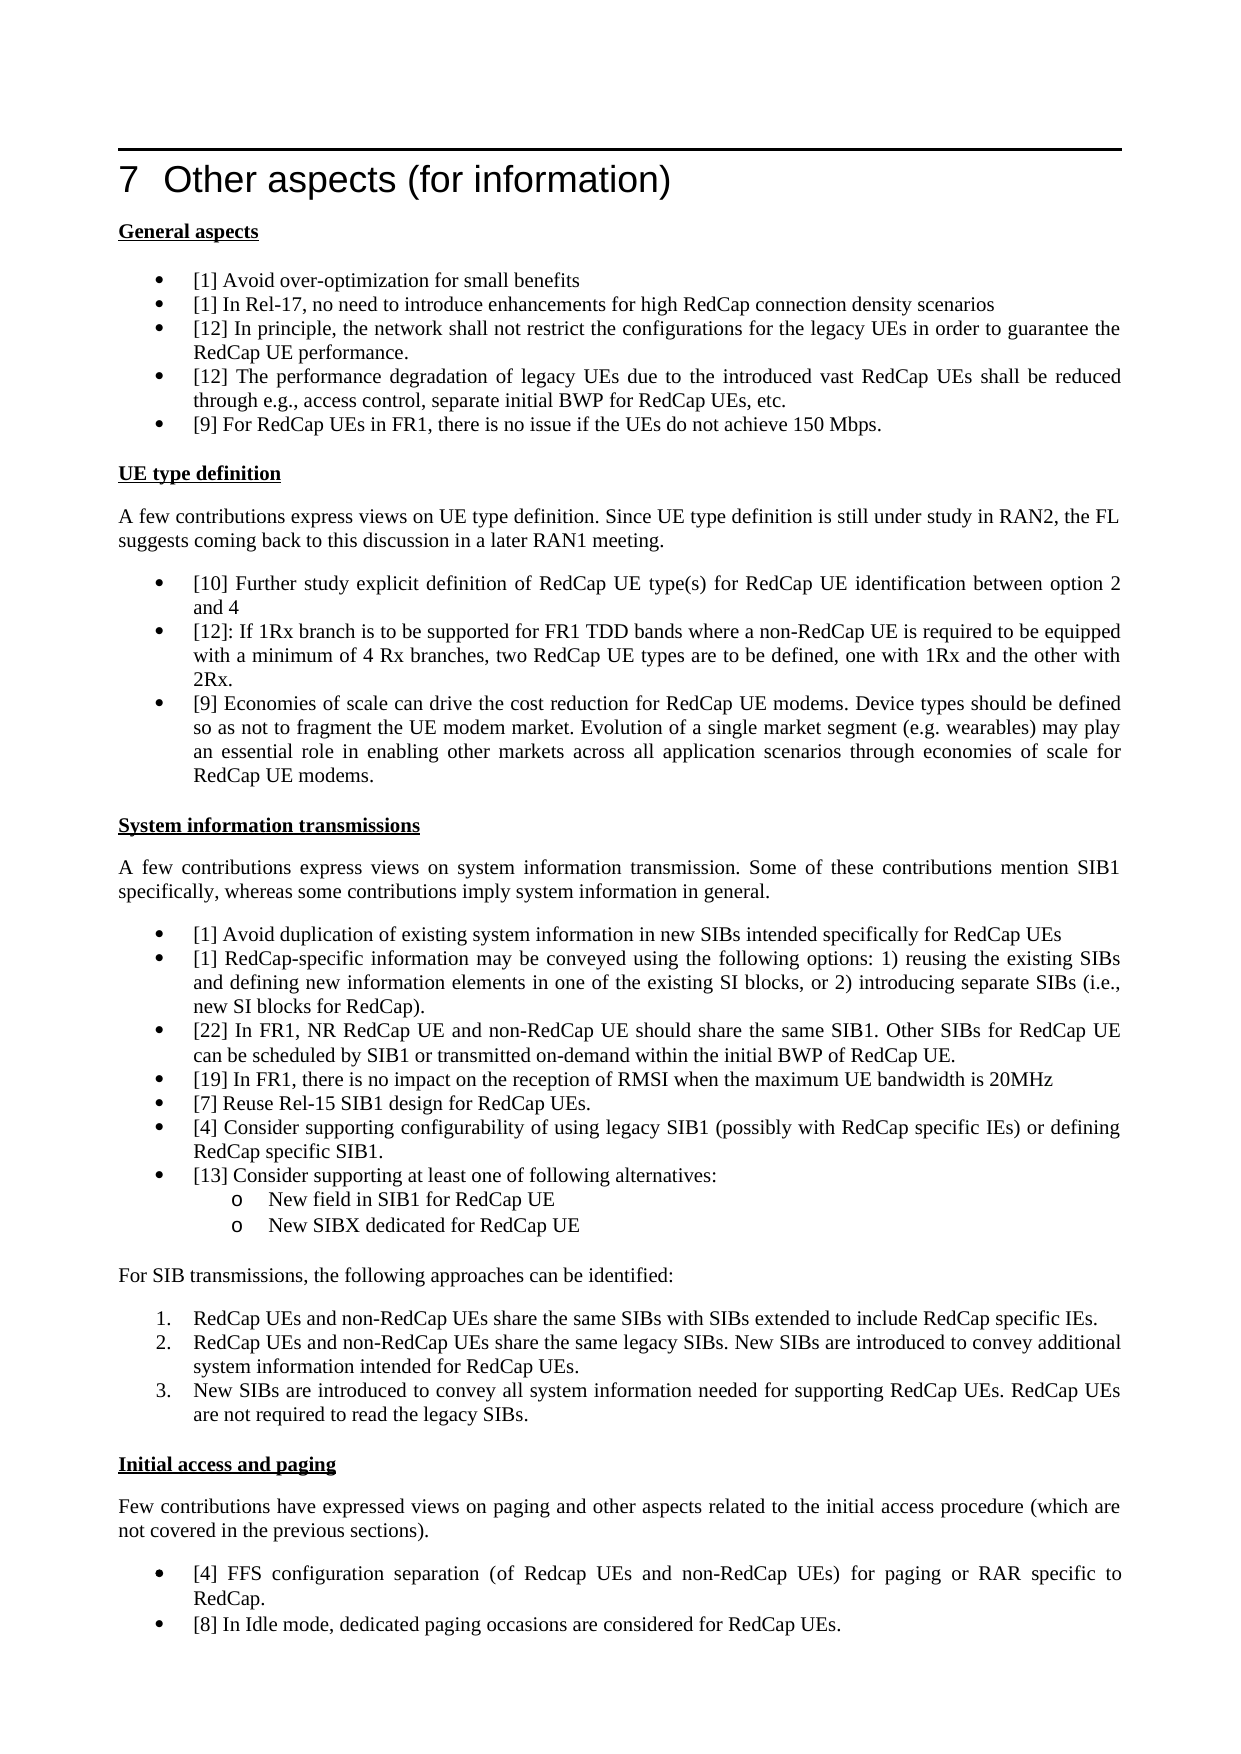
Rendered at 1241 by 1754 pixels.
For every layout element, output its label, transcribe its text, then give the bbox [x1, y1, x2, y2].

subtitle Other aspects (for information) [118, 151, 1122, 200]
text A few contributions express views on system information transmission. Some of these contributions mention SIB1 specifically, whereas some contributions imply system information in general. [118, 855, 1122, 903]
list [19] In FR1, there is no impact on the reception of RMSI when the maximum UE bandwidth is 20MHz [156, 1067, 1122, 1091]
list [8] In Idle mode, dedicated paging occasions are considered for RedCap UEs. [156, 1612, 1122, 1636]
text A few contributions express views on UE type definition. Since UE type definition is still under study in RAN2, the FL suggests coming back to this discussion in a later RAN1 meeting. [118, 504, 1122, 552]
list [12] The performance degradation of legacy UEs due to the introduced vast RedCap UEs shall be reduced through e.g., access control, separate initial BWP for RedCap UEs, etc. [156, 364, 1122, 412]
list New field in SIB1 for RedCap UE [231, 1187, 1122, 1213]
list New SIBX dedicated for RedCap UE [231, 1213, 1122, 1238]
list [12] In principle, the network shall not restrict the configurations for the legacy UEs in order to guarantee the RedCap UE performance. [156, 316, 1122, 364]
list [1] Avoid over-optimization for small benefits [156, 268, 1122, 292]
text UE type definition [118, 461, 1122, 485]
list [1] Avoid duplication of existing system information in new SIBs intended specifically for RedCap UEs [156, 922, 1122, 946]
list [4] FFS configuration separation (of Redcap UEs and non-RedCap UEs) for paging or RAR specific to RedCap. [156, 1561, 1122, 1610]
text Initial access and paging [118, 1451, 1122, 1476]
list [1] RedCap-specific information may be conveyed using the following options: 1) reusing the existing SIBs and defining new information elements in one of the existing SI blocks, or 2) introducing separate SIBs (i.e., new SI blocks for RedCap). [156, 946, 1122, 1018]
list RedCap UEs and non-RedCap UEs share the same legacy SIBs. New SIBs are introduced to convey additional system information intended for RedCap UEs. [156, 1330, 1122, 1378]
list [10] Further study explicit definition of RedCap UE type(s) for RedCap UE identification between option 2 and 4 [156, 571, 1122, 619]
list RedCap UEs and non-RedCap UEs share the same SIBs with SIBs extended to include RedCap specific IEs. [156, 1306, 1122, 1330]
text System information transmissions [118, 812, 1122, 837]
list [7] Reuse Rel-15 SIB1 design for RedCap UEs. [156, 1091, 1122, 1115]
text For SIB transmissions, the following approaches can be identified: [118, 1263, 1122, 1287]
list [9] Economies of scale can drive the cost reduction for RedCap UE modems. Device types should be defined so as not to fragment the UE modem market. Evolution of a single market segment (e.g. wearables) may play an essential role in enabling other markets across all application scenarios through economies of scale for RedCap UE modems. [156, 691, 1122, 787]
list [12]: If 1Rx branch is to be supported for FR1 TDD bands where a non-RedCap UE is required to be equipped with a minimum of 4 Rx branches, two RedCap UE types are to be defined, one with 1Rx and the other with 2Rx. [156, 619, 1122, 691]
text Few contributions have expressed views on paging and other aspects related to the initial access procedure (which are not covered in the previous sections). [118, 1494, 1122, 1542]
list [4] Consider supporting configurability of using legacy SIB1 (possibly with RedCap specific IEs) or defining RedCap specific SIB1. [156, 1115, 1122, 1163]
list [1] In Rel-17, no need to introduce enhancements for high RedCap connection density scenarios [156, 292, 1122, 316]
list [13] Consider supporting at least one of following alternatives: [156, 1163, 1122, 1187]
list [22] In FR1, NR RedCap UE and non-RedCap UE should share the same SIB1. Other SIBs for RedCap UE can be scheduled by SIB1 or transmitted on-demand within the initial BWP of RedCap UE. [156, 1018, 1122, 1067]
list New SIBs are introduced to convey all system information needed for supporting RedCap UEs. RedCap UEs are not required to read the legacy SIBs. [156, 1378, 1122, 1426]
text General aspects [118, 219, 1122, 243]
list [9] For RedCap UEs in FR1, there is no issue if the UEs do not achieve 150 Mbps. [156, 412, 1122, 436]
